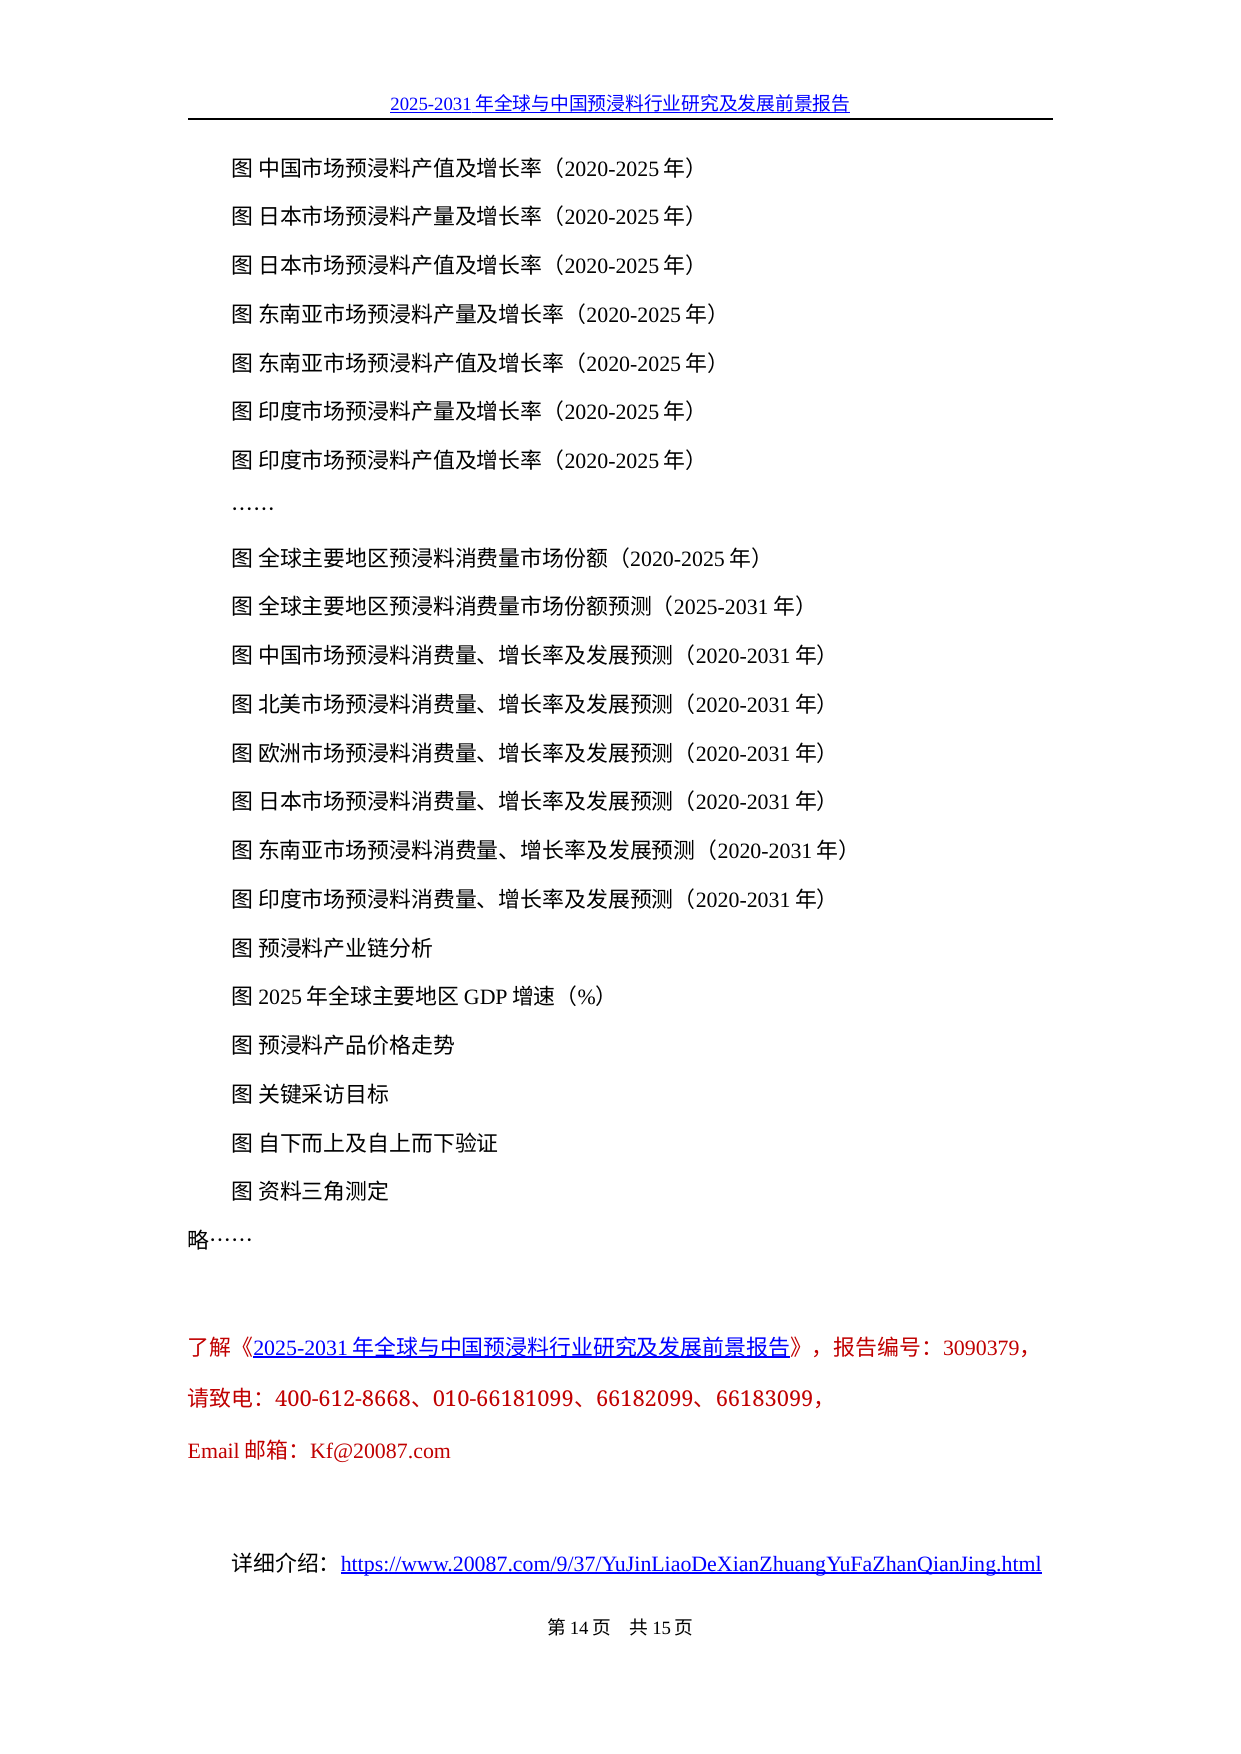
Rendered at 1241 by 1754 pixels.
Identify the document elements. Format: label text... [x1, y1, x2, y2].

text 了解《2025-2031年全球与中国预浸料行业研究及发展前景报告》，报告编号：3090379， [187, 1329, 1053, 1362]
text Email邮箱：Kf@20087.com [187, 1432, 1053, 1465]
text 详细介绍：https://www.20087.com/9/37/YuJinLiaoDeXianZhuangYuFaZhanQianJing.html [187, 1545, 1053, 1578]
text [187, 150, 1053, 1255]
text 请致电：400-612-8668、010-66181099、66182099、66183099， [187, 1381, 1053, 1413]
